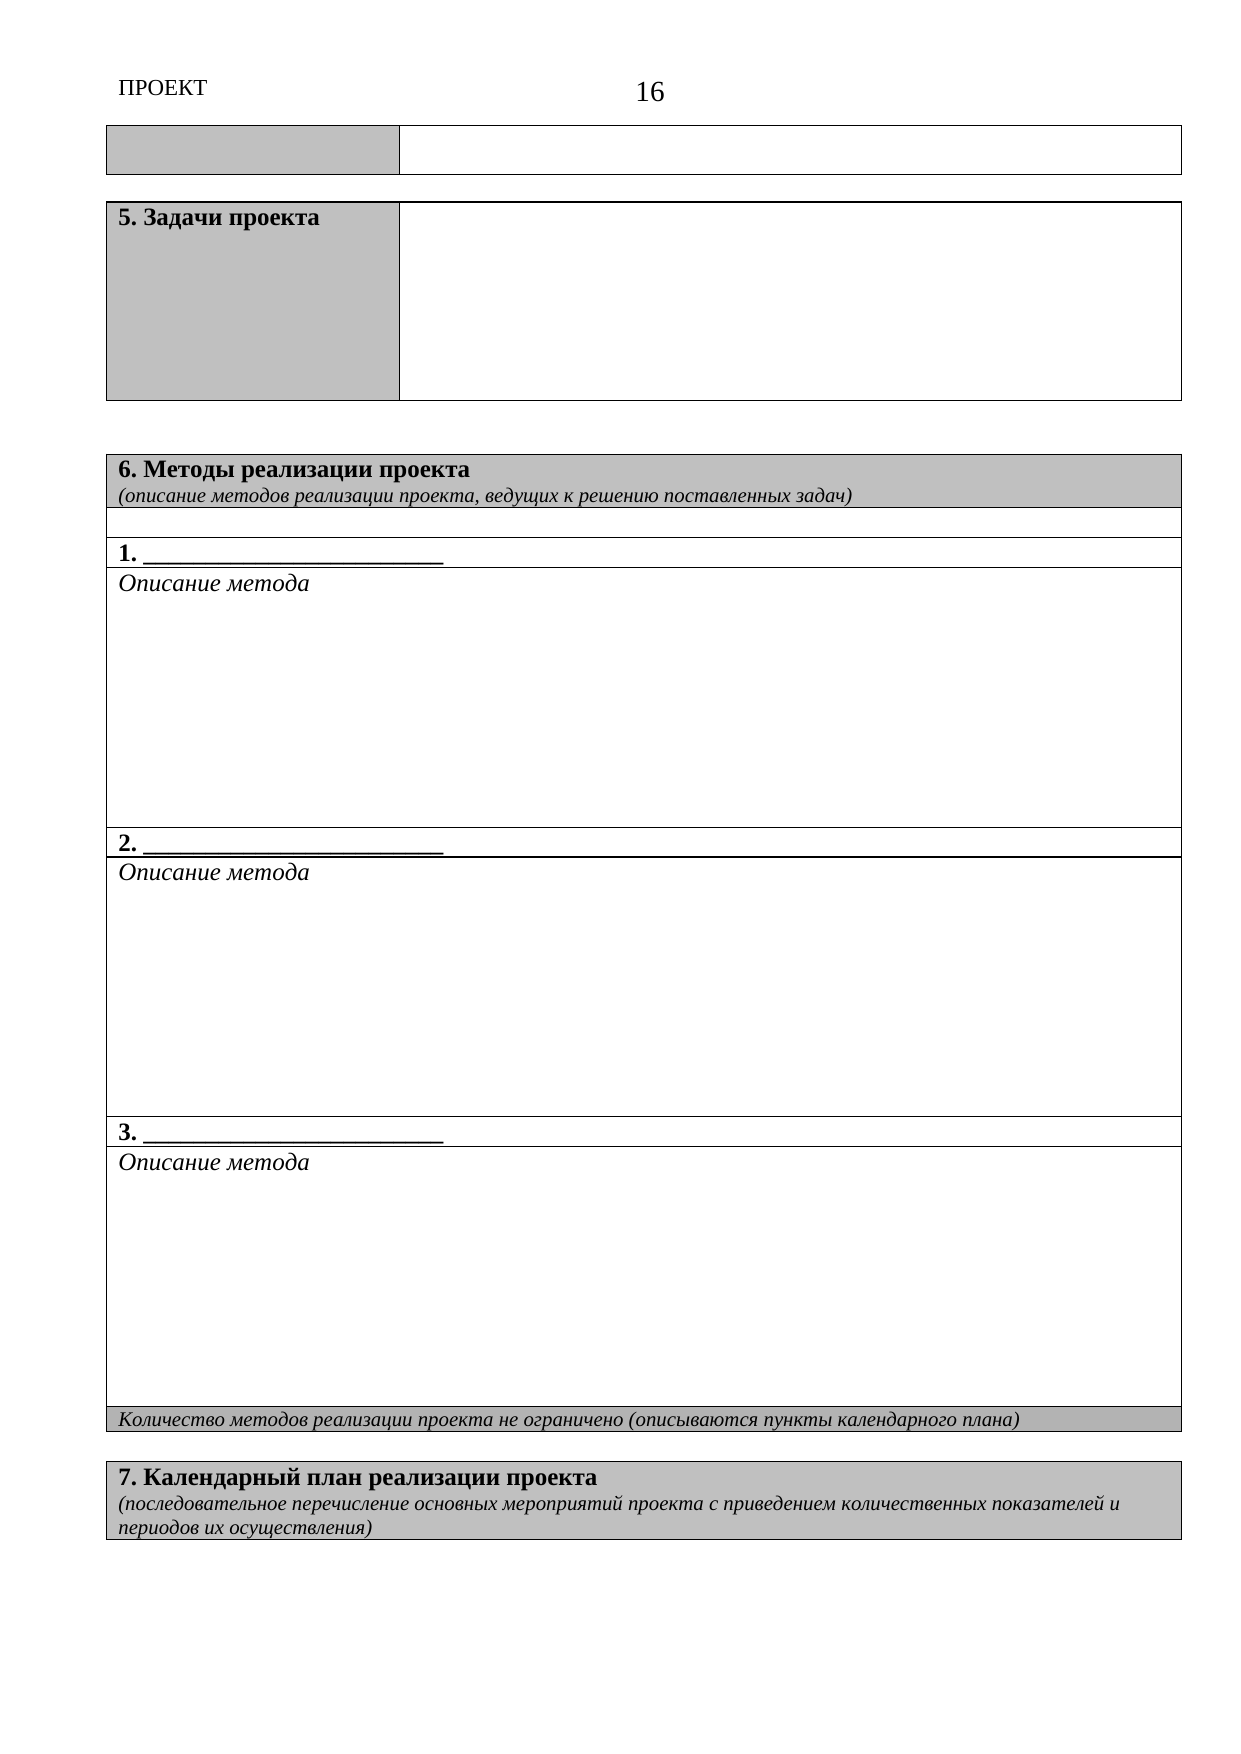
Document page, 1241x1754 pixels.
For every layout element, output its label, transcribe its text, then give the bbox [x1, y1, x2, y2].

table_header [400, 203, 1181, 400]
table_cell 1. ________________________ [107, 538, 1181, 567]
table_header 5. Задачи проекта [107, 203, 399, 400]
table_cell 3. ________________________ [107, 1117, 1181, 1146]
table_header [400, 126, 1181, 174]
table_header 6. Методы реализации проекта (описание методов реализации проекта, ведущих к решению поставленных задач) [107, 455, 1181, 507]
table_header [107, 126, 399, 174]
table_cell [107, 508, 1181, 537]
table_cell Описание метода [107, 858, 1181, 1116]
table_cell 2. ________________________ [107, 828, 1181, 856]
table_cell Описание метода [107, 1147, 1181, 1406]
table_cell Количество методов реализации проекта не ограничено (описываются пункты календарного плана) [107, 1407, 1181, 1431]
table_header 7. Календарный план реализации проекта (последовательное перечисление основных мероприятий проекта с приведением количественных показателей и периодов их осуществления) [107, 1462, 1181, 1539]
table_cell Описание метода [107, 568, 1181, 827]
